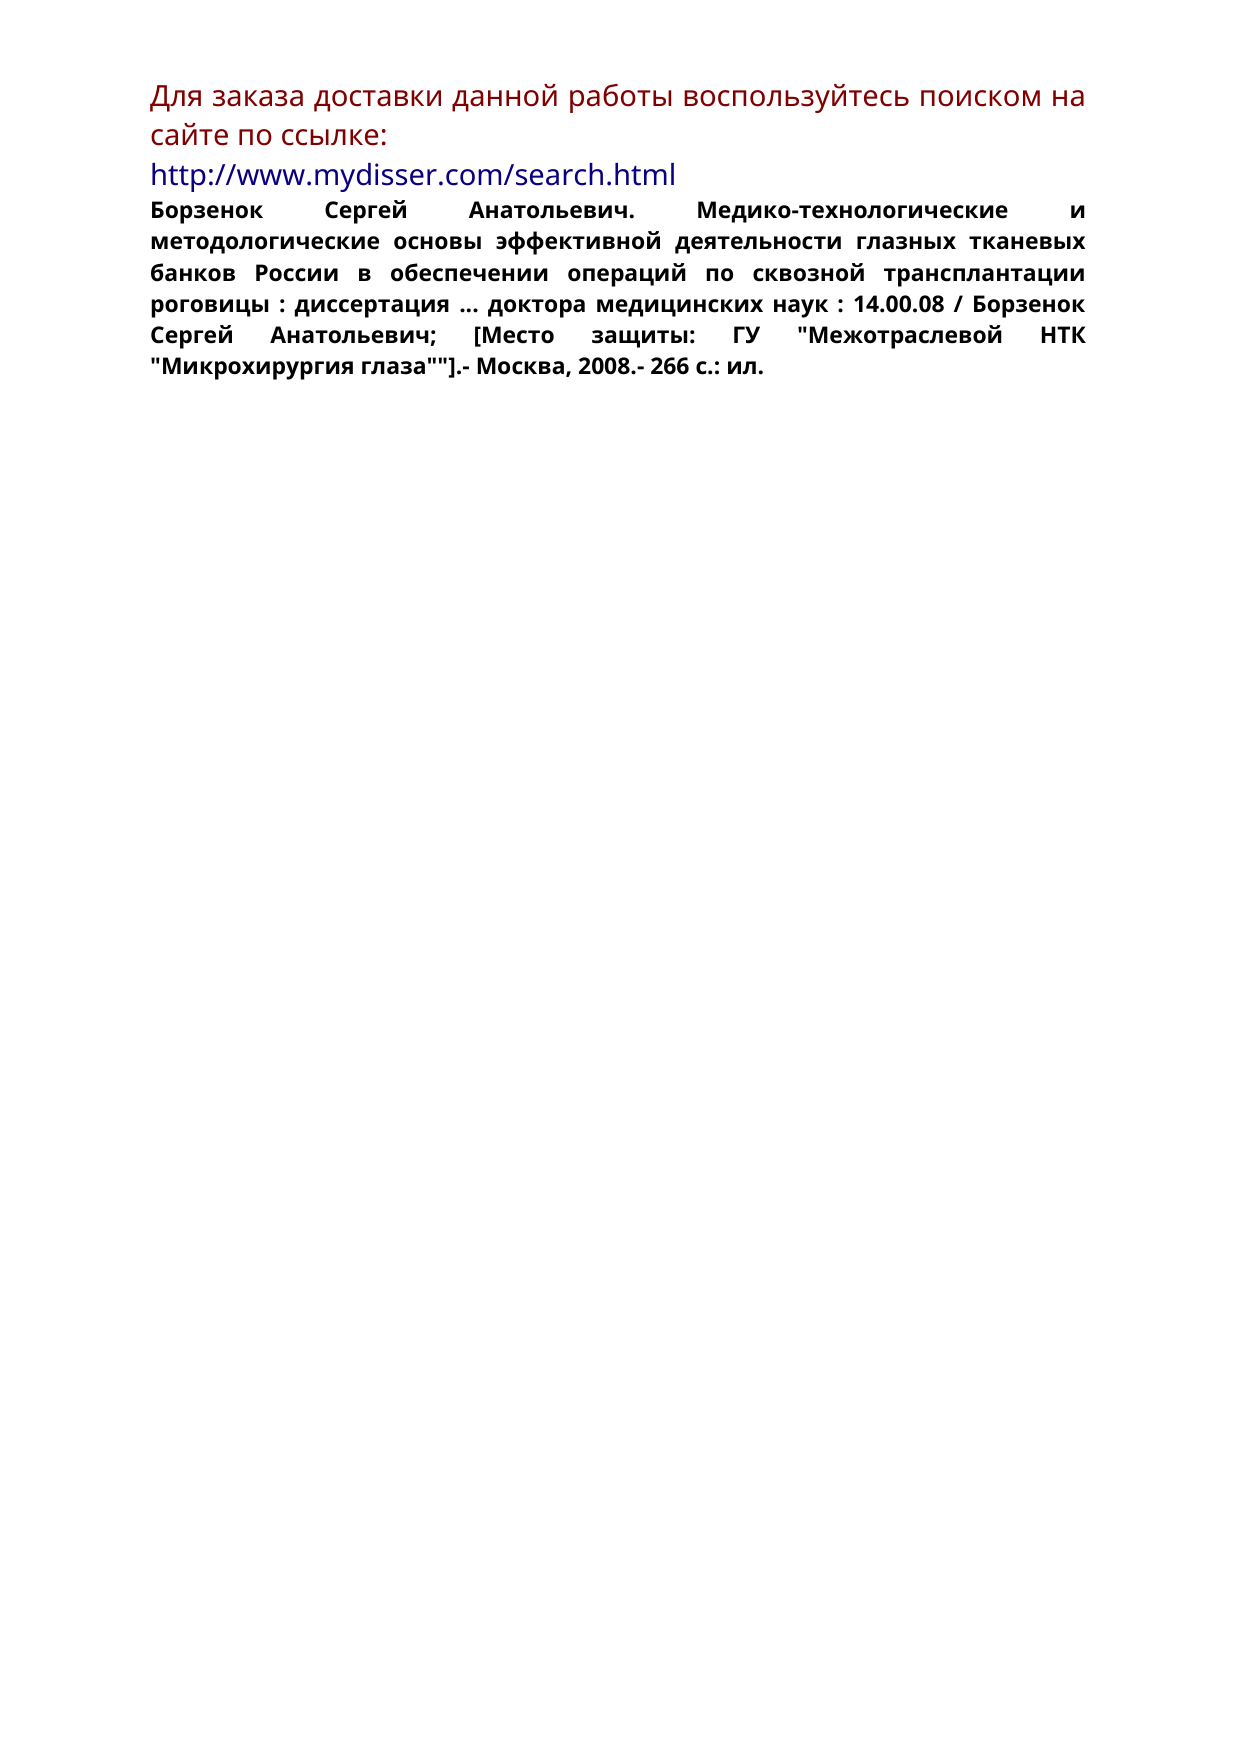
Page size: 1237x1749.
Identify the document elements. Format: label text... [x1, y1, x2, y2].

text Борзенок Сергей Анатольевич. Медико-технологические и методологические основы эффективной деятельности глазных тканевых банков России в обеспечении операций по сквозной трансплантации роговицы : диссертация ... доктора медицинских наук : 14.00.08 / Борзенок Сергей Анатольевич; [Место защиты: ГУ "Межотраслевой НТК "Микрохирургия глаза""].- Москва, 2008.- 266 с.: ил. [150, 194, 1086, 382]
